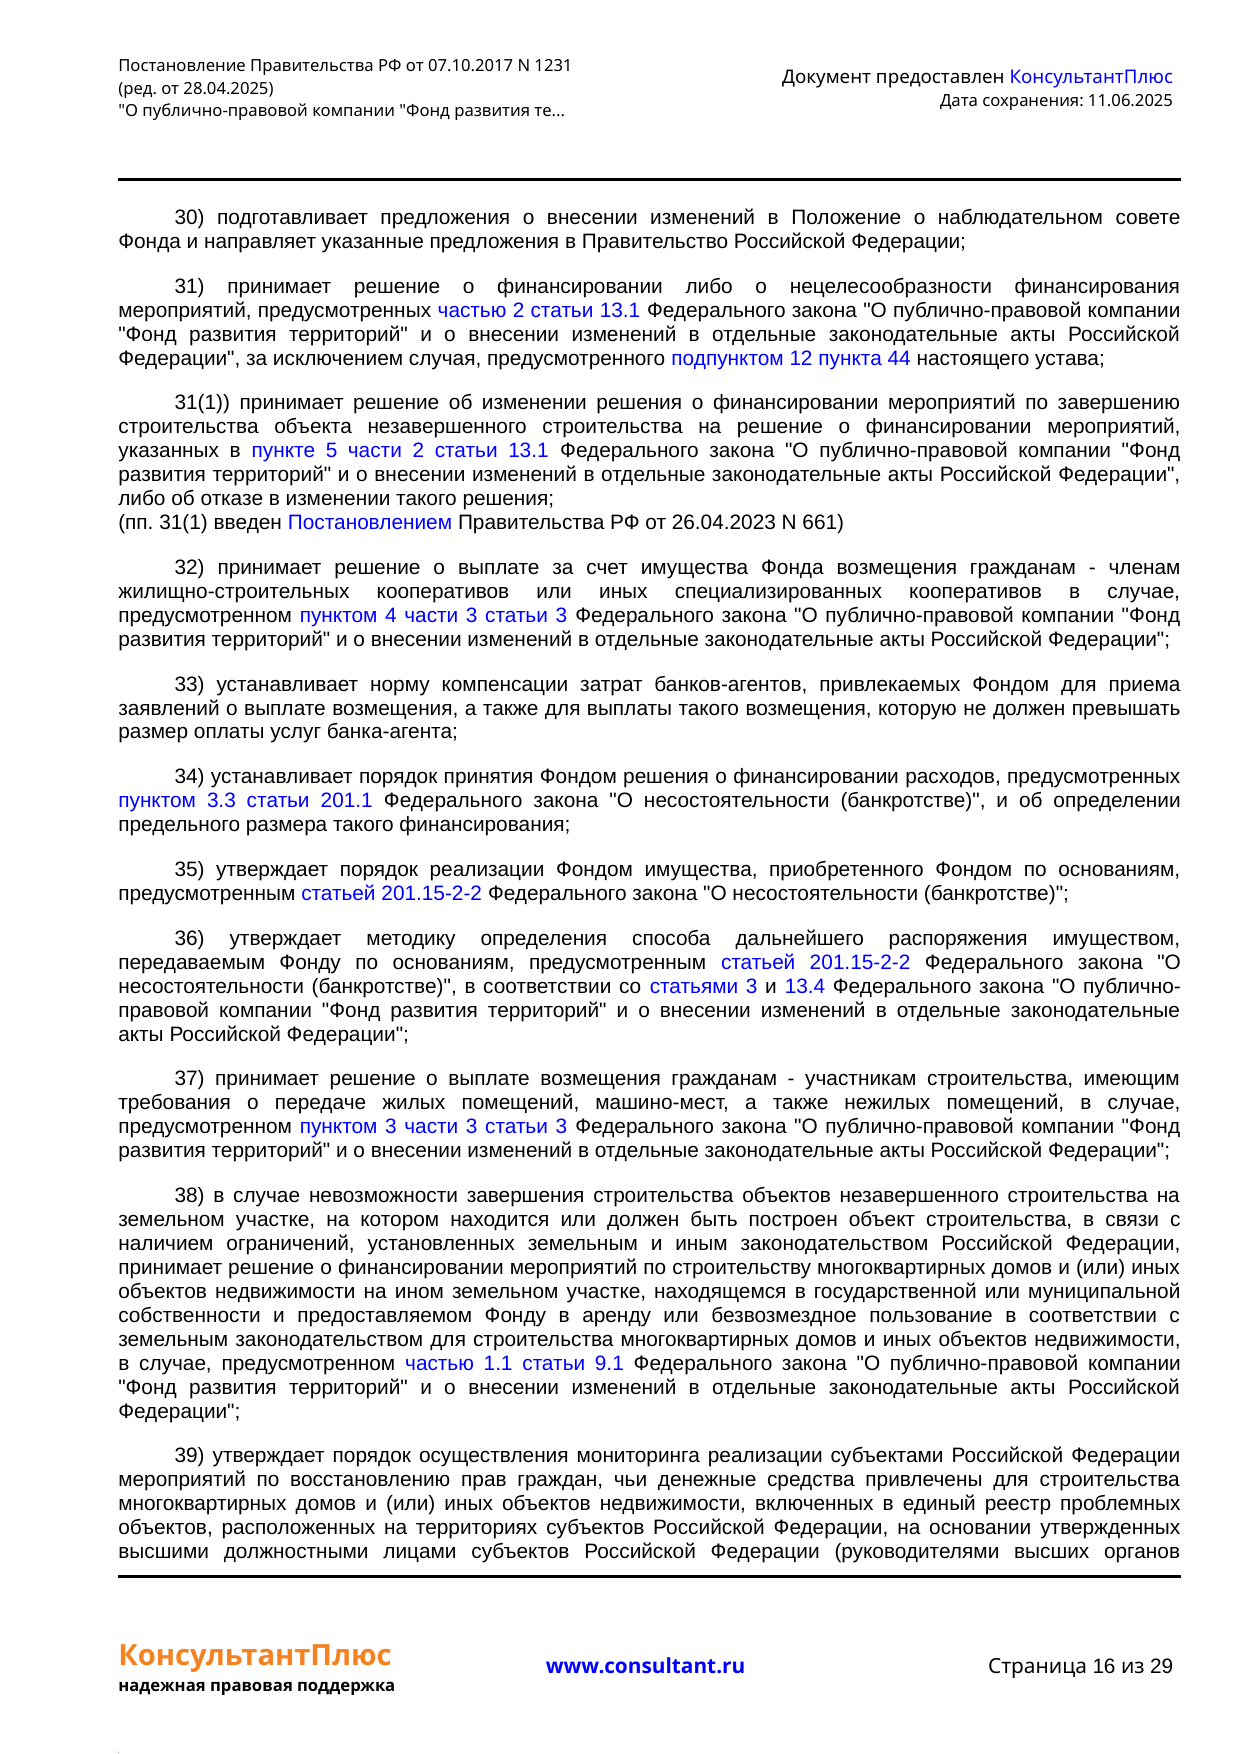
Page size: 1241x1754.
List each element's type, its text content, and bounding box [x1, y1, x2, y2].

text 31) принимает решение о финансировании либо о нецелесообразности финансирования мероприятий, предусмотренных частью 2 статьи 13.1 Федерального закона "О публично-правовой компании "Фонд развития территорий" и о внесении изменений в отдельные законодательные акты Российской Федерации", за исключением случая, предусмотренного подпунктом 12 пункта 44 настоящего устава; [118, 273, 1181, 369]
text 34) устанавливает порядок принятия Фондом решения о финансировании расходов, предусмотренных пунктом 3.3 статьи 201.1 Федерального закона "О несостоятельности (банкротстве)", и об определении предельного размера такого финансирования; [118, 764, 1181, 836]
text 35) утверждает порядок реализации Фондом имущества, приобретенного Фондом по основаниям, предусмотренным статьей 201.15-2-2 Федерального закона "О несостоятельности (банкротстве)"; [118, 857, 1181, 905]
text 31(1)) принимает решение об изменении решения о финансировании мероприятий по завершению строительства объекта незавершенного строительства на решение о финансировании мероприятий, указанных в пункте 5 части 2 статьи 13.1 Федерального закона "О публично-правовой компании "Фонд развития территорий" и о внесении изменений в отдельные законодательные акты Российской Федерации", либо об отказе в изменении такого решения; [118, 390, 1181, 510]
text 36) утверждает методику определения способа дальнейшего распоряжения имуществом, передаваемым Фонду по основаниям, предусмотренным статьей 201.15-2-2 Федерального закона "О несостоятельности (банкротстве)", в соответствии со статьями 3 и 13.4 Федерального закона "О публично-правовой компании "Фонд развития территорий" и о внесении изменений в отдельные законодательные акты Российской Федерации"; [118, 926, 1181, 1045]
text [118, 1443, 1181, 1563]
text 38) в случае невозможности завершения строительства объектов незавершенного строительства на земельном участке, на котором находится или должен быть построен объект строительства, в связи с наличием ограничений, установленных земельным и иным законодательством Российской Федерации, принимает решение о финансировании мероприятий по строительству многоквартирных домов и (или) иных объектов недвижимости на ином земельном участке, находящемся в государственной или муниципальной собственности и предоставляемом Фонду в аренду или безвозмездное пользование в соответствии с земельным законодательством для строительства многоквартирных домов и иных объектов недвижимости, в случае, предусмотренном частью 1.1 статьи 9.1 Федерального закона "О публично-правовой компании "Фонд развития территорий" и о внесении изменений в отдельные законодательные акты Российской Федерации"; [118, 1183, 1181, 1422]
text 32) принимает решение о выплате за счет имущества Фонда возмещения гражданам - членам жилищно-строительных кооперативов или иных специализированных кооперативов в случае, предусмотренном пунктом 4 части 3 статьи 3 Федерального закона "О публично-правовой компании "Фонд развития территорий" и о внесении изменений в отдельные законодательные акты Российской Федерации"; [118, 555, 1181, 651]
text 30) подготавливает предложения о внесении изменений в Положение о наблюдательном совете Фонда и направляет указанные предложения в Правительство Российской Федерации; [118, 205, 1181, 253]
text (пп. 31(1) введен Постановлением Правительства РФ от 26.04.2023 N 661) [118, 510, 1181, 534]
text 33) устанавливает норму компенсации затрат банков-агентов, привлекаемых Фондом для приема заявлений о выплате возмещения, а также для выплаты такого возмещения, которую не должен превышать размер оплаты услуг банка-агента; [118, 671, 1181, 743]
text 37) принимает решение о выплате возмещения гражданам - участникам строительства, имеющим требования о передаче жилых помещений, машино-мест, а также нежилых помещений, в случае, предусмотренном пунктом 3 части 3 статьи 3 Федерального закона "О публично-правовой компании "Фонд развития территорий" и о внесении изменений в отдельные законодательные акты Российской Федерации"; [118, 1066, 1181, 1162]
